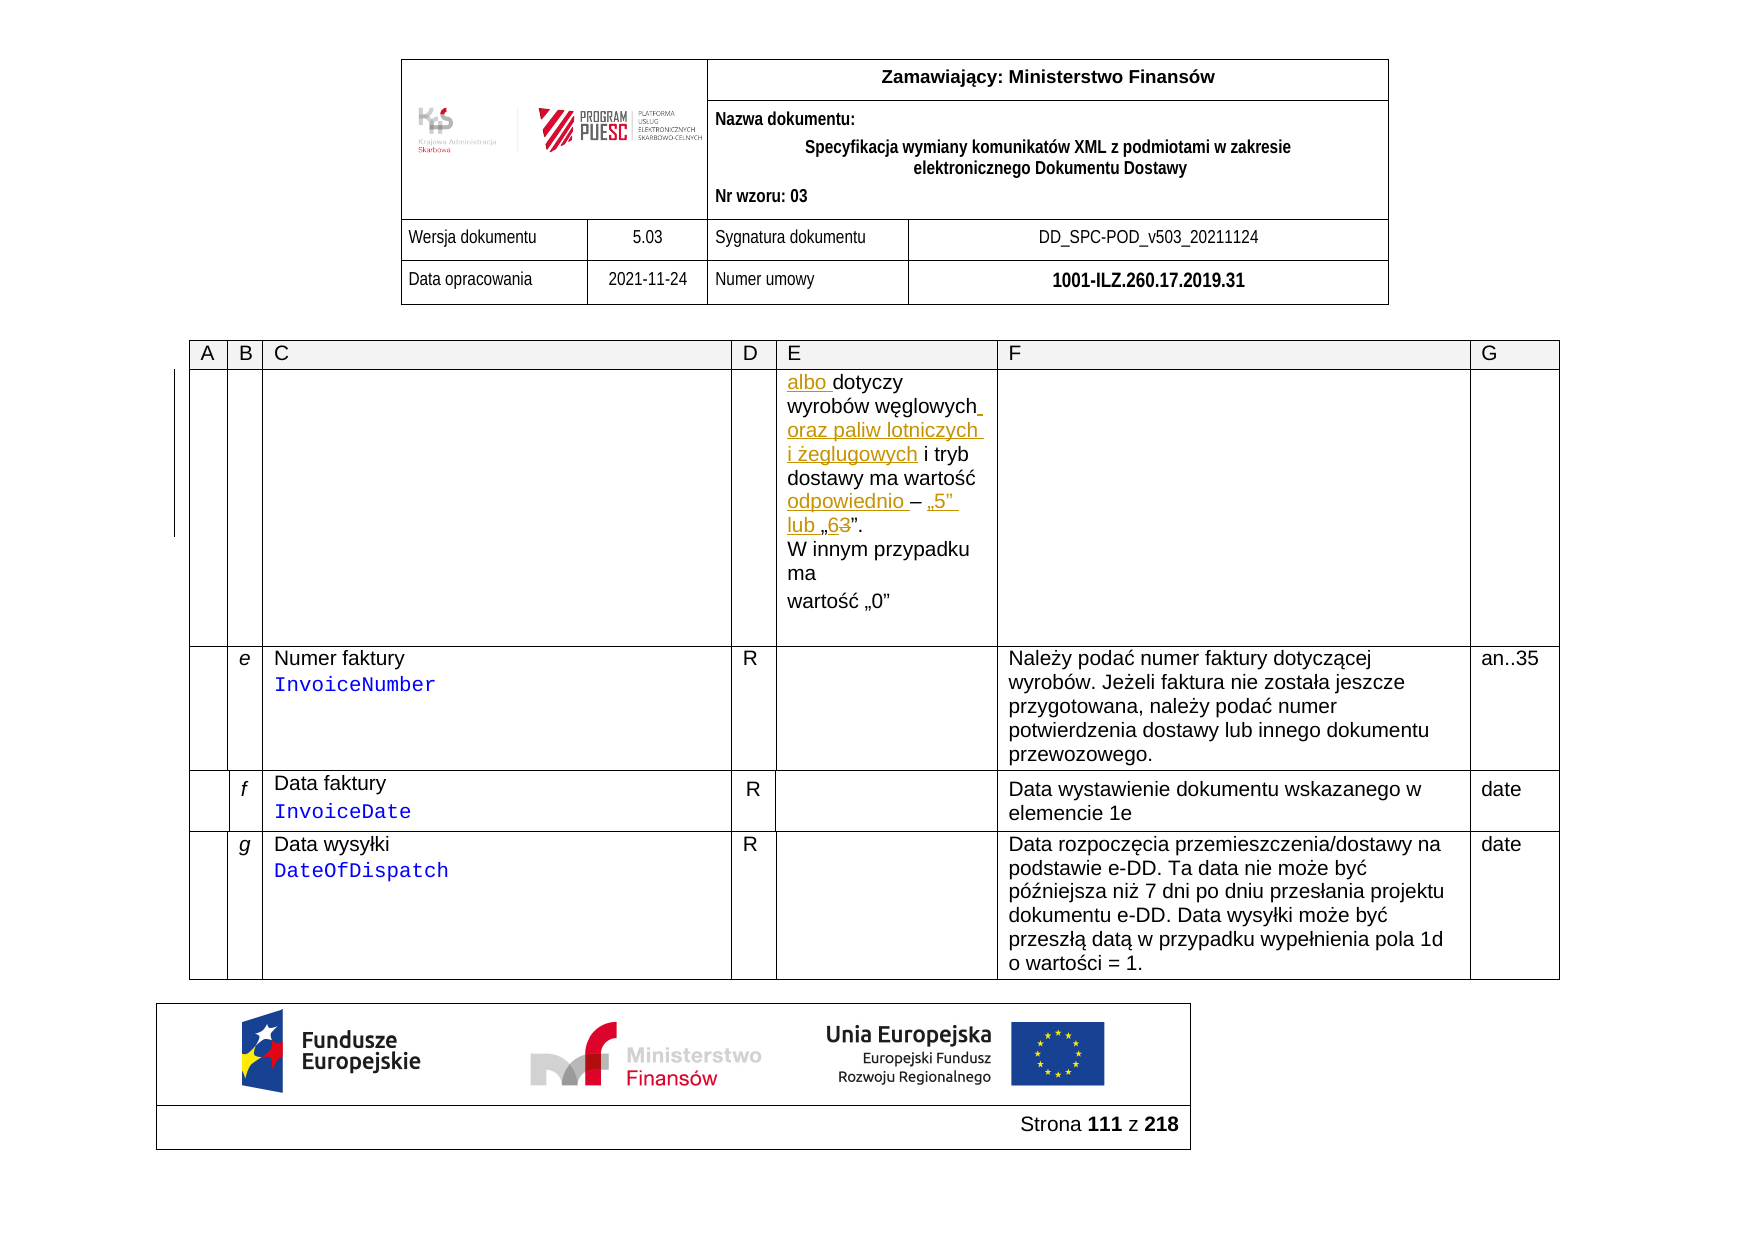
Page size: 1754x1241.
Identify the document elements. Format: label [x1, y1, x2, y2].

picture [408, 97, 702, 163]
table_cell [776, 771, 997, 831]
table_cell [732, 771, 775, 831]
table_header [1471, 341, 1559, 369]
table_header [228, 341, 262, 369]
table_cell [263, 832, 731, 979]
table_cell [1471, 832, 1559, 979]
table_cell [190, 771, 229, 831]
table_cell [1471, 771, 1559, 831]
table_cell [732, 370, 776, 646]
picture [242, 1009, 1105, 1093]
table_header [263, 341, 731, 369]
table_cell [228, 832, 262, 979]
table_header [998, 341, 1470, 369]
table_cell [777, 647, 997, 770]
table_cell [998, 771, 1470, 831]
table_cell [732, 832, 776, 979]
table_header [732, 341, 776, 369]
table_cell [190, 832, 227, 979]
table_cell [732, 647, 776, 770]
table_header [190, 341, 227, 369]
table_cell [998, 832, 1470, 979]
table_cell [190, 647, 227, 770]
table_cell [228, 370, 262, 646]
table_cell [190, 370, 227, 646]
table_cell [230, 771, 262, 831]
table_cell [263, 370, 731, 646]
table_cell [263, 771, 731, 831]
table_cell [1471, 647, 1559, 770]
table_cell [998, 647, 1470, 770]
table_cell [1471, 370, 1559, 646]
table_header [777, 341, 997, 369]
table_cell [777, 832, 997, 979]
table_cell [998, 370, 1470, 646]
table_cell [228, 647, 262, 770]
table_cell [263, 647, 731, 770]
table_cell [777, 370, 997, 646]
